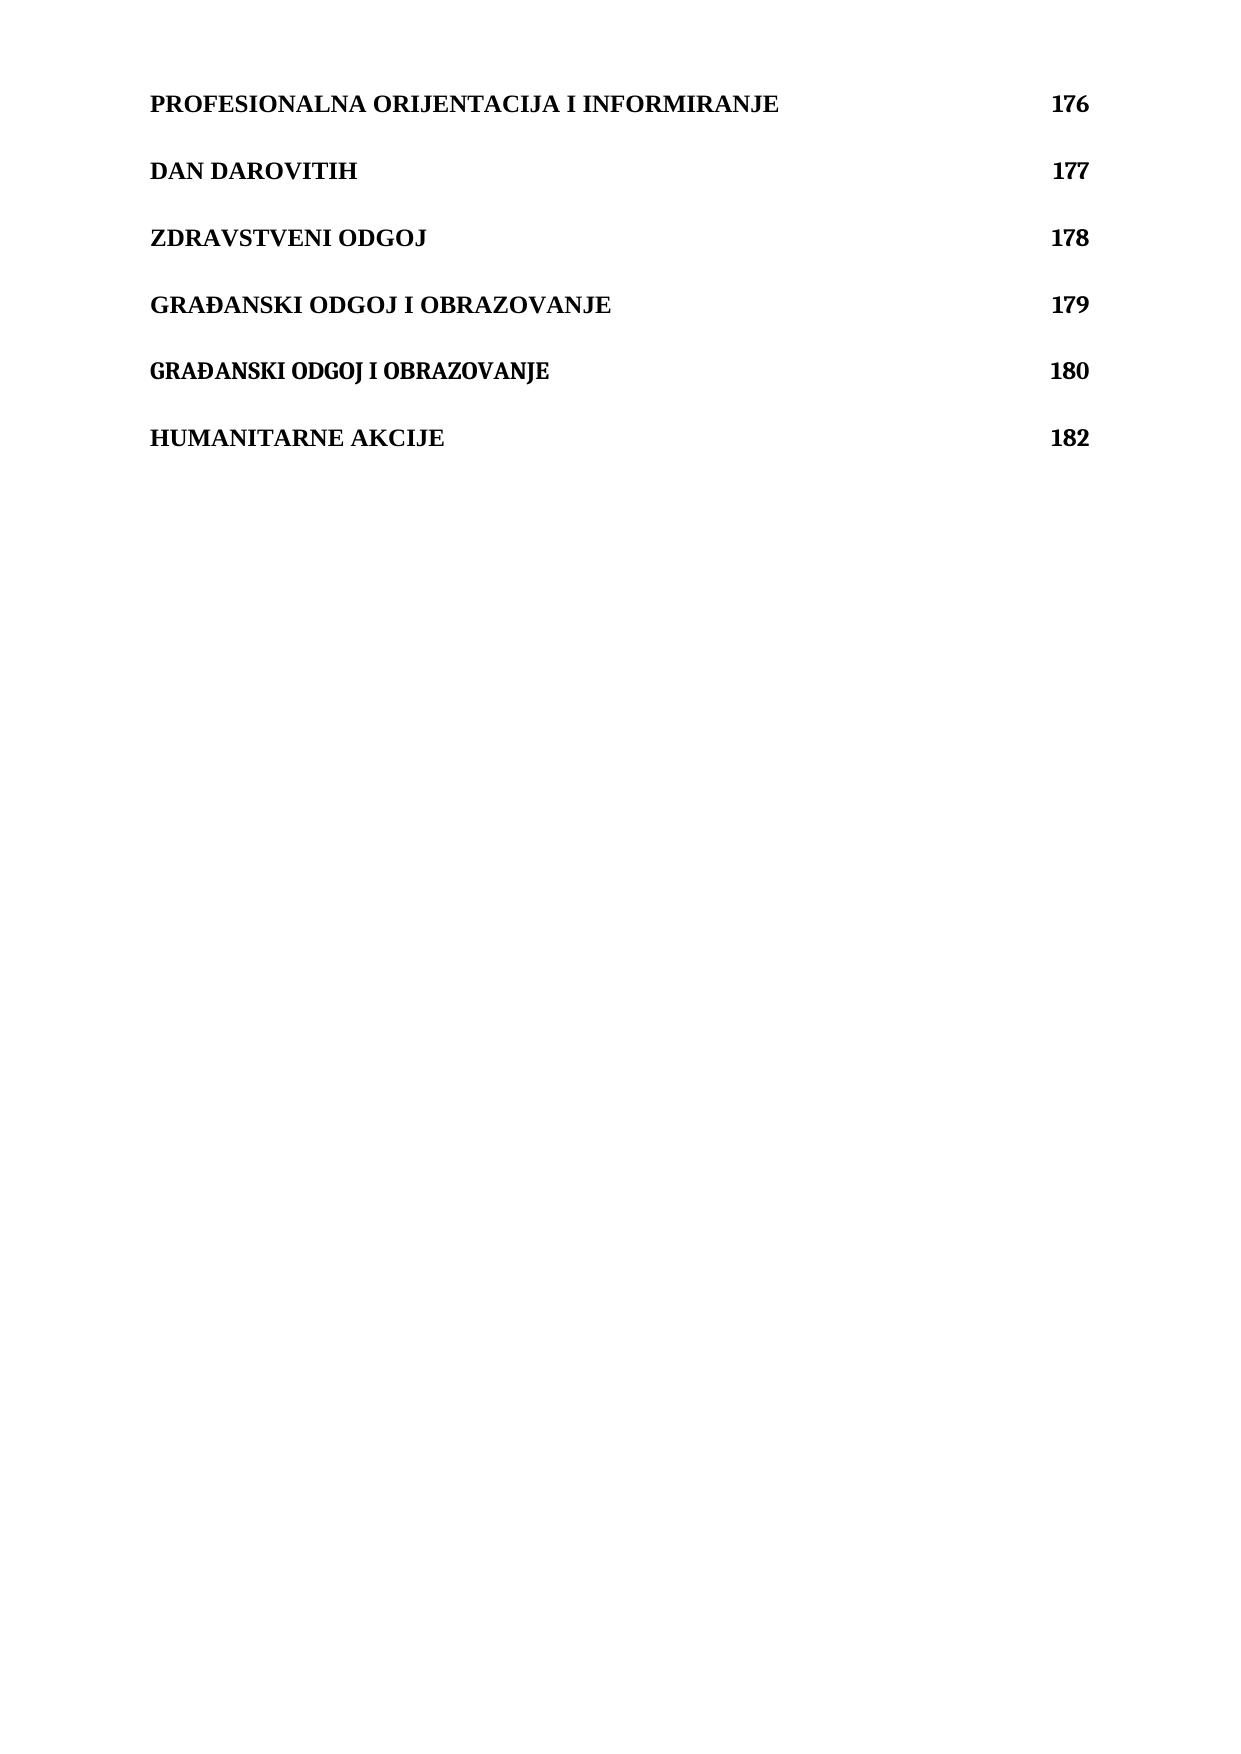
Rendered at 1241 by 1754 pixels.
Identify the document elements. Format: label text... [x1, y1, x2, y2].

text PROFESIONALNA ORIJENTACIJA I INFORMIRANJE 176 [150, 89, 1090, 118]
text ZDRAVSTVENI ODGOJ 178 [150, 223, 1090, 252]
text HUMANITARNE AKCIJE 182 [150, 423, 1090, 453]
text GRAĐANSKI ODGOJ I OBRAZOVANJE 179 [150, 290, 1090, 319]
text DAN DAROVITIH 177 [150, 156, 1090, 185]
text GRAĐANSKI ODGOJ I OBRAZOVANJE 180 [150, 357, 1090, 386]
